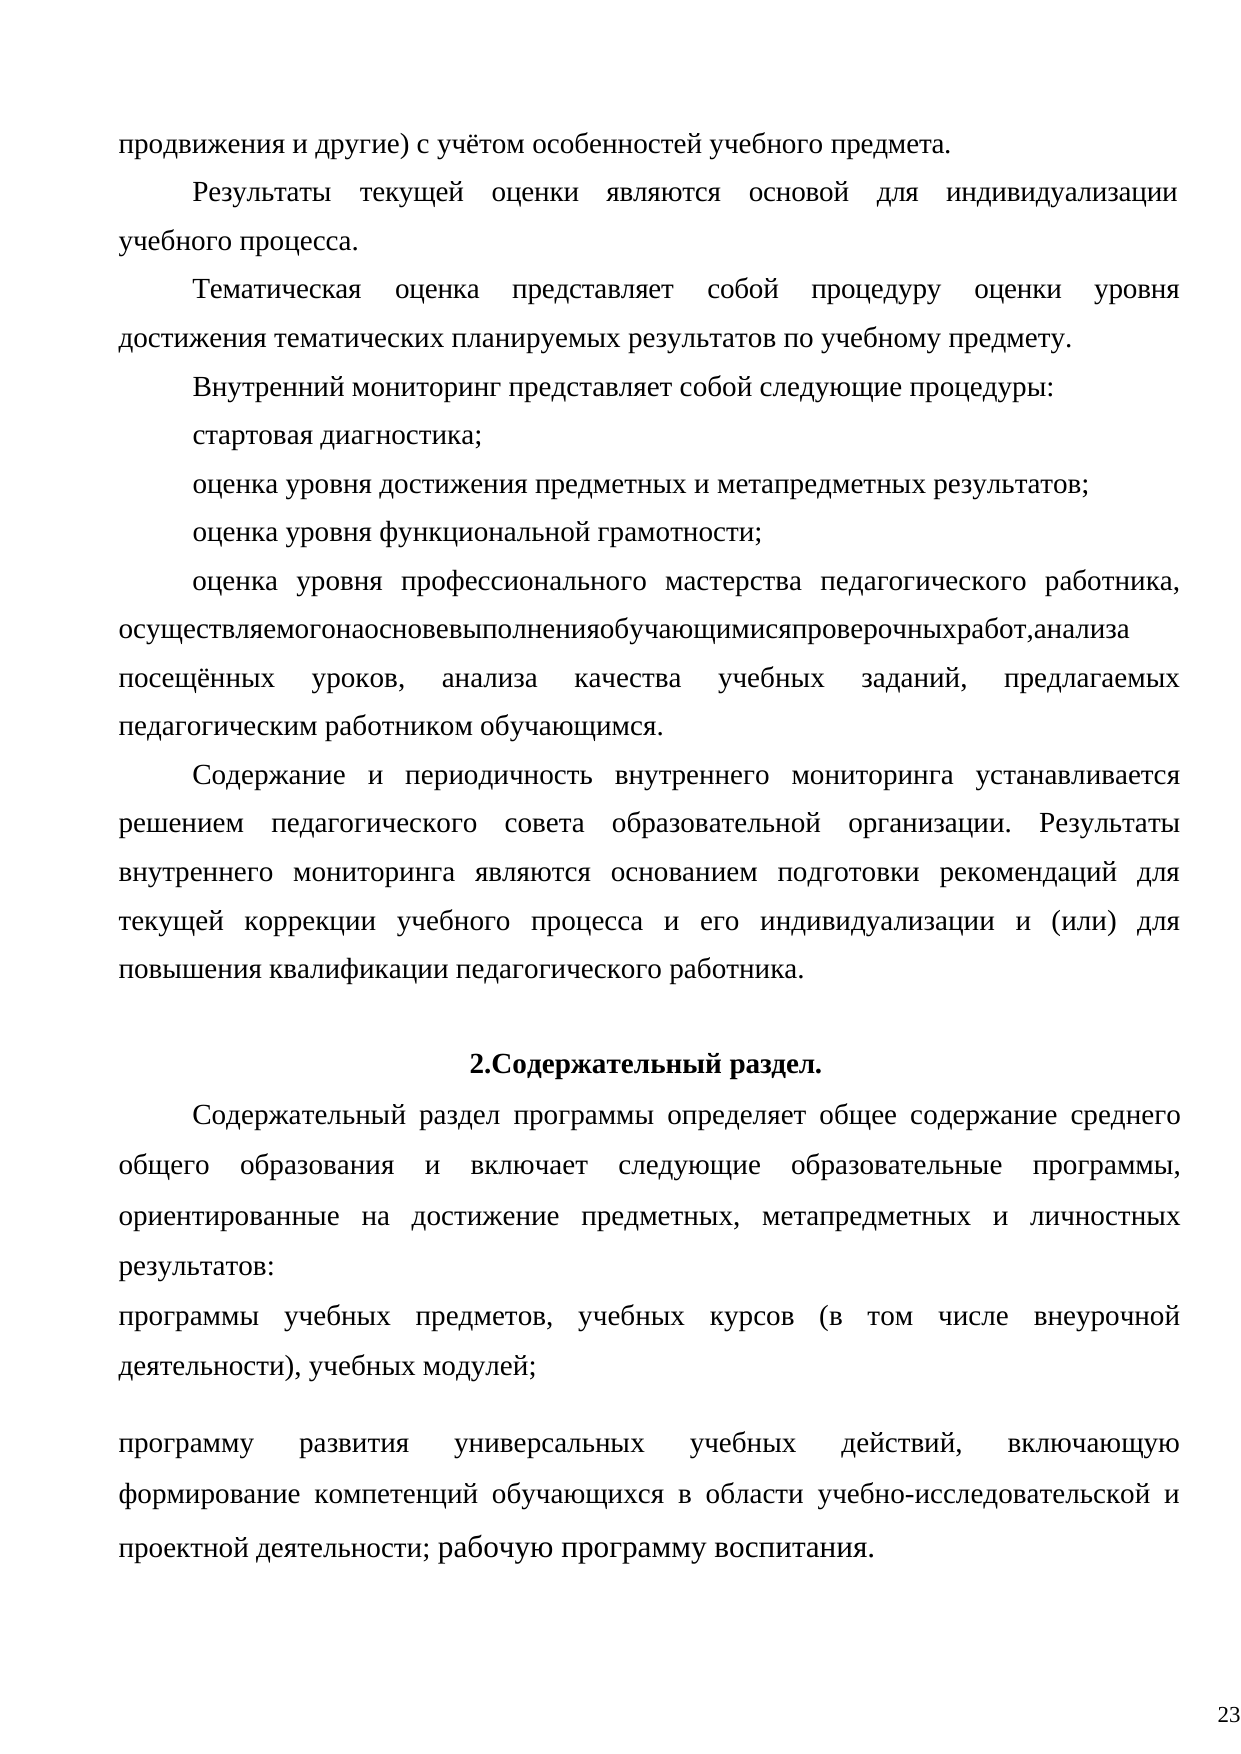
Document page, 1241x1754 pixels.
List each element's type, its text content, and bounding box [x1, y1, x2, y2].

text Тематическая оценка представляет собой процедуру оценки уровня достижения тематических планируемых результатов по учебному предмету. [118, 272, 1181, 354]
text Результаты текущей оценки являются основой для индивидуализации учебного процесса. [118, 174, 1181, 257]
text продвижения и другие) с учётом особенностей учебного предмета. [118, 126, 1240, 159]
text Содержательный раздел программы определяет общее содержание среднего общего образования и включает следующие образовательные программы, ориентированные на достижение предметных, метапредметных и личностных результатов: [118, 1097, 1181, 1281]
text Внутренний мониторинг представляет собой следующие процедуры: стартовая диагностика; [192, 369, 1141, 451]
text программу развития универсальных учебных действий, включающую формирование компетенций обучающихся в области учебно-исследовательской и проектной деятельности; рабочую программу воспитания. [118, 1425, 1181, 1564]
subtitle 2.Содержательный раздел. [469, 1047, 1240, 1080]
text программы учебных предметов, учебных курсов (в том числе внеурочной деятельности), учебных модулей; [118, 1298, 1181, 1382]
text оценка уровня достижения предметных и метапредметных результатов; оценка уровня функциональной грамотности; [192, 466, 1141, 548]
text оценка уровня профессионального мастерства педагогического работника, осуществляемогонаосновевыполненияобучающимисяпроверочныхработ,анализа посещённых уроков, анализа качества учебных заданий, предлагаемых педагогическим работником обучающимся. [118, 563, 1181, 742]
text Содержание и периодичность внутреннего мониторинга устанавливается решением педагогического совета образовательной организации. Результаты внутреннего мониторинга являются основанием подготовки рекомендаций для текущей коррекции учебного процесса и его индивидуализации и (или) для повышения квалификации педагогического работника. [118, 757, 1181, 985]
